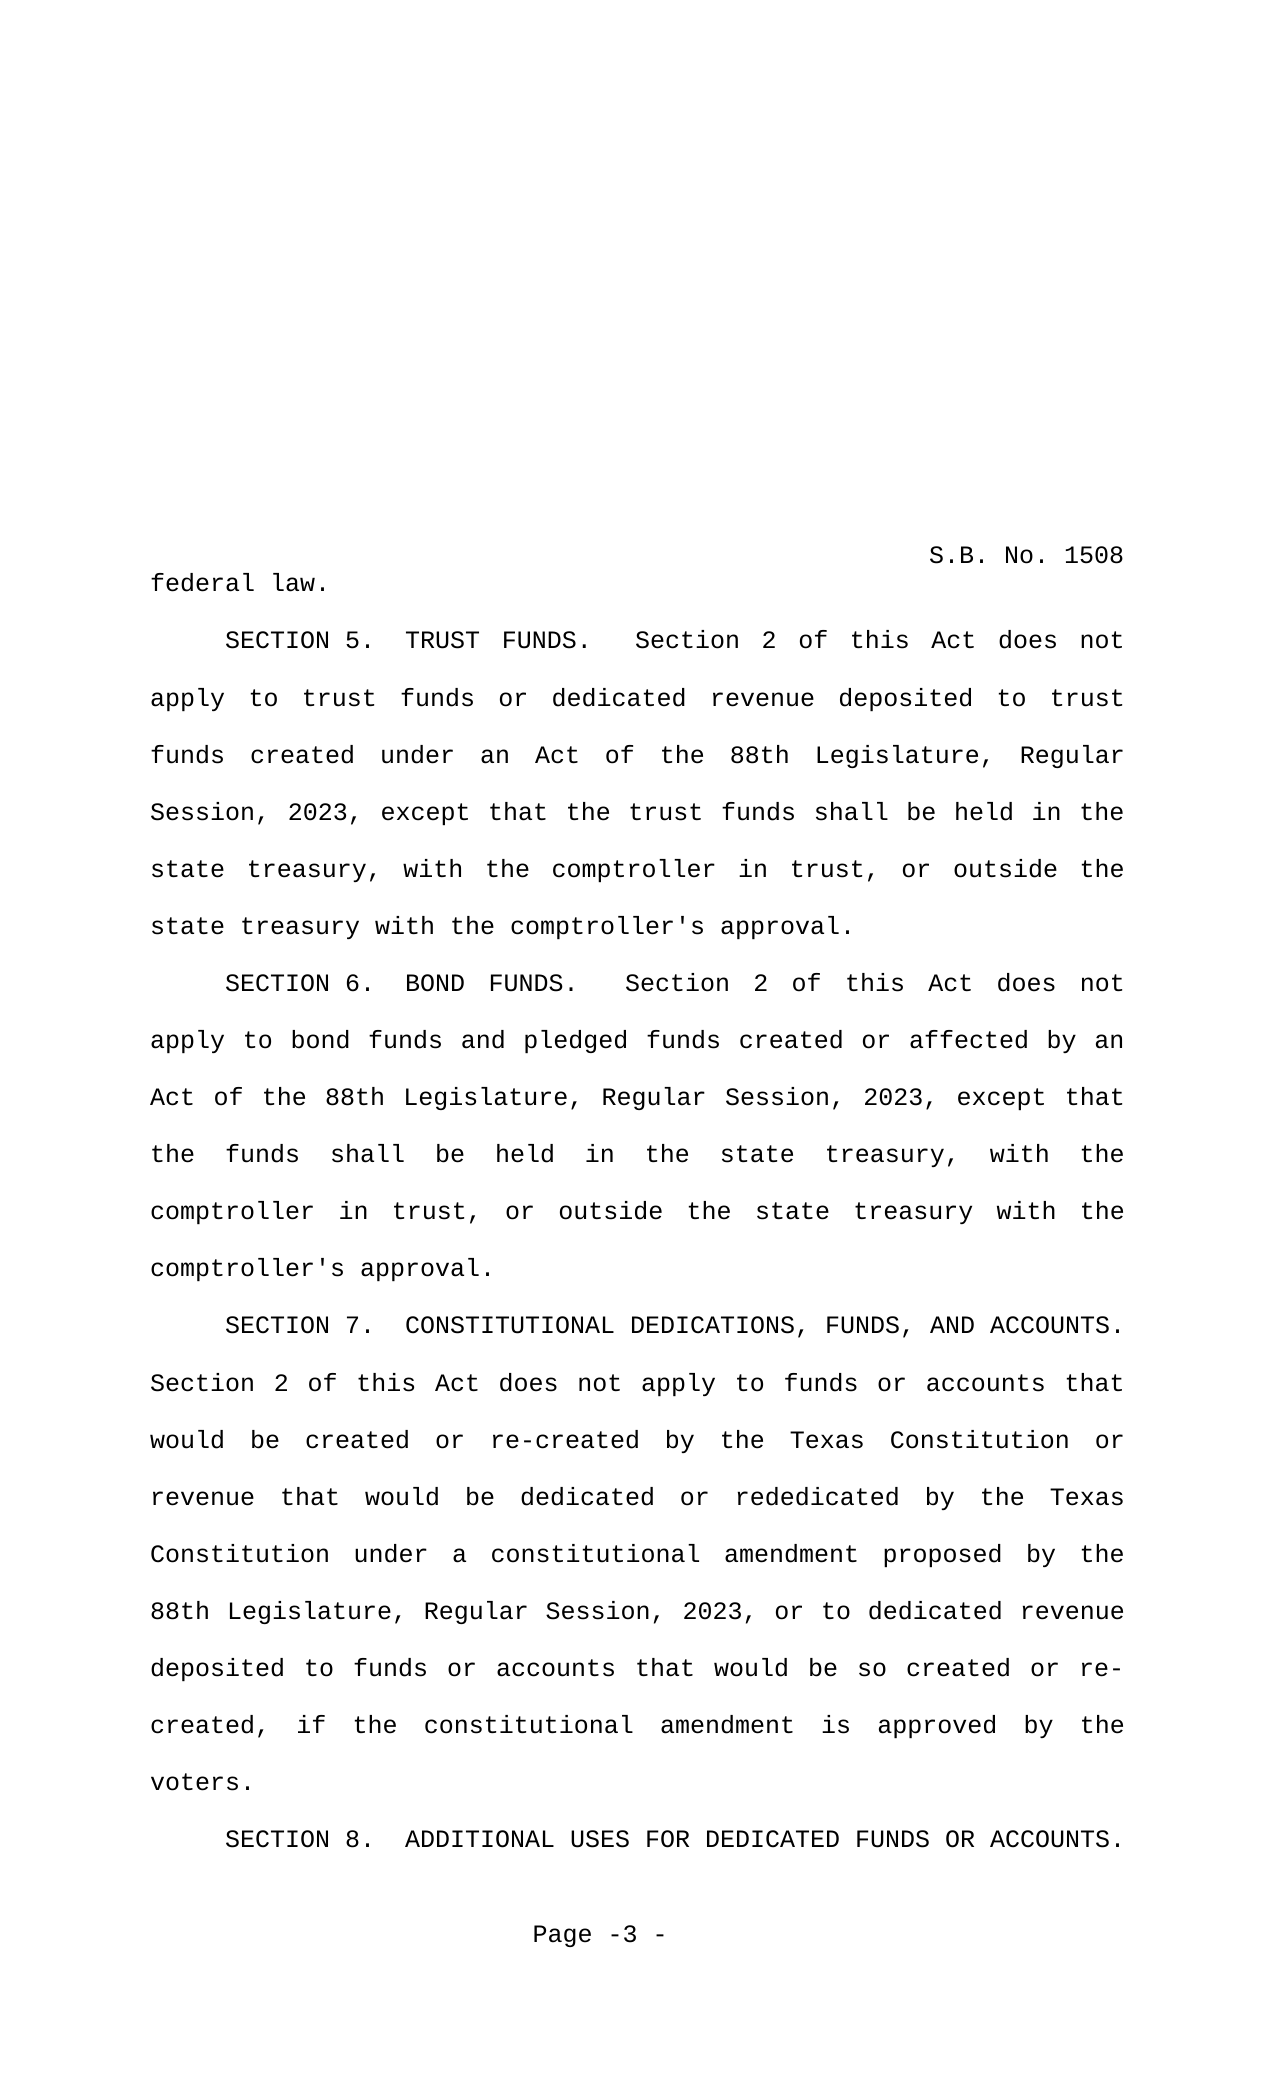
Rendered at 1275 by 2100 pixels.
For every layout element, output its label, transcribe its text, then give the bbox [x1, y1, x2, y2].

text SECTION 5. TRUST FUNDS. Section 2 of this Act does not apply to trust funds or dedicated revenue deposited to trust funds created under an Act of the 88th Legislature, Regular Session, 2023, except that the trust funds shall be held in the state treasury, with the comptroller in trust, or outside the state treasury with the comptroller's approval. [150, 628, 1125, 942]
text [150, 1827, 1125, 1855]
text SECTION 6. BOND FUNDS. Section 2 of this Act does not apply to bond funds and pledged funds created or affected by an Act of the 88th Legislature, Regular Session, 2023, except that the funds shall be held in the state treasury, with the comptroller in trust, or outside the state treasury with the comptroller's approval. [150, 970, 1125, 1284]
text SECTION 7. CONSTITUTIONAL DEDICATIONS, FUNDS, AND ACCOUNTS. Section 2 of this Act does not apply to funds or accounts that would be created or re-created by the Texas Constitution or revenue that would be dedicated or rededicated by the Texas Constitution under a constitutional amendment proposed by the 88th Legislature, Regular Session, 2023, or to dedicated revenue deposited to funds or accounts that would be so created or re-created, if the constitutional amendment is approved by the voters. [150, 1313, 1125, 1798]
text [150, 571, 1125, 599]
